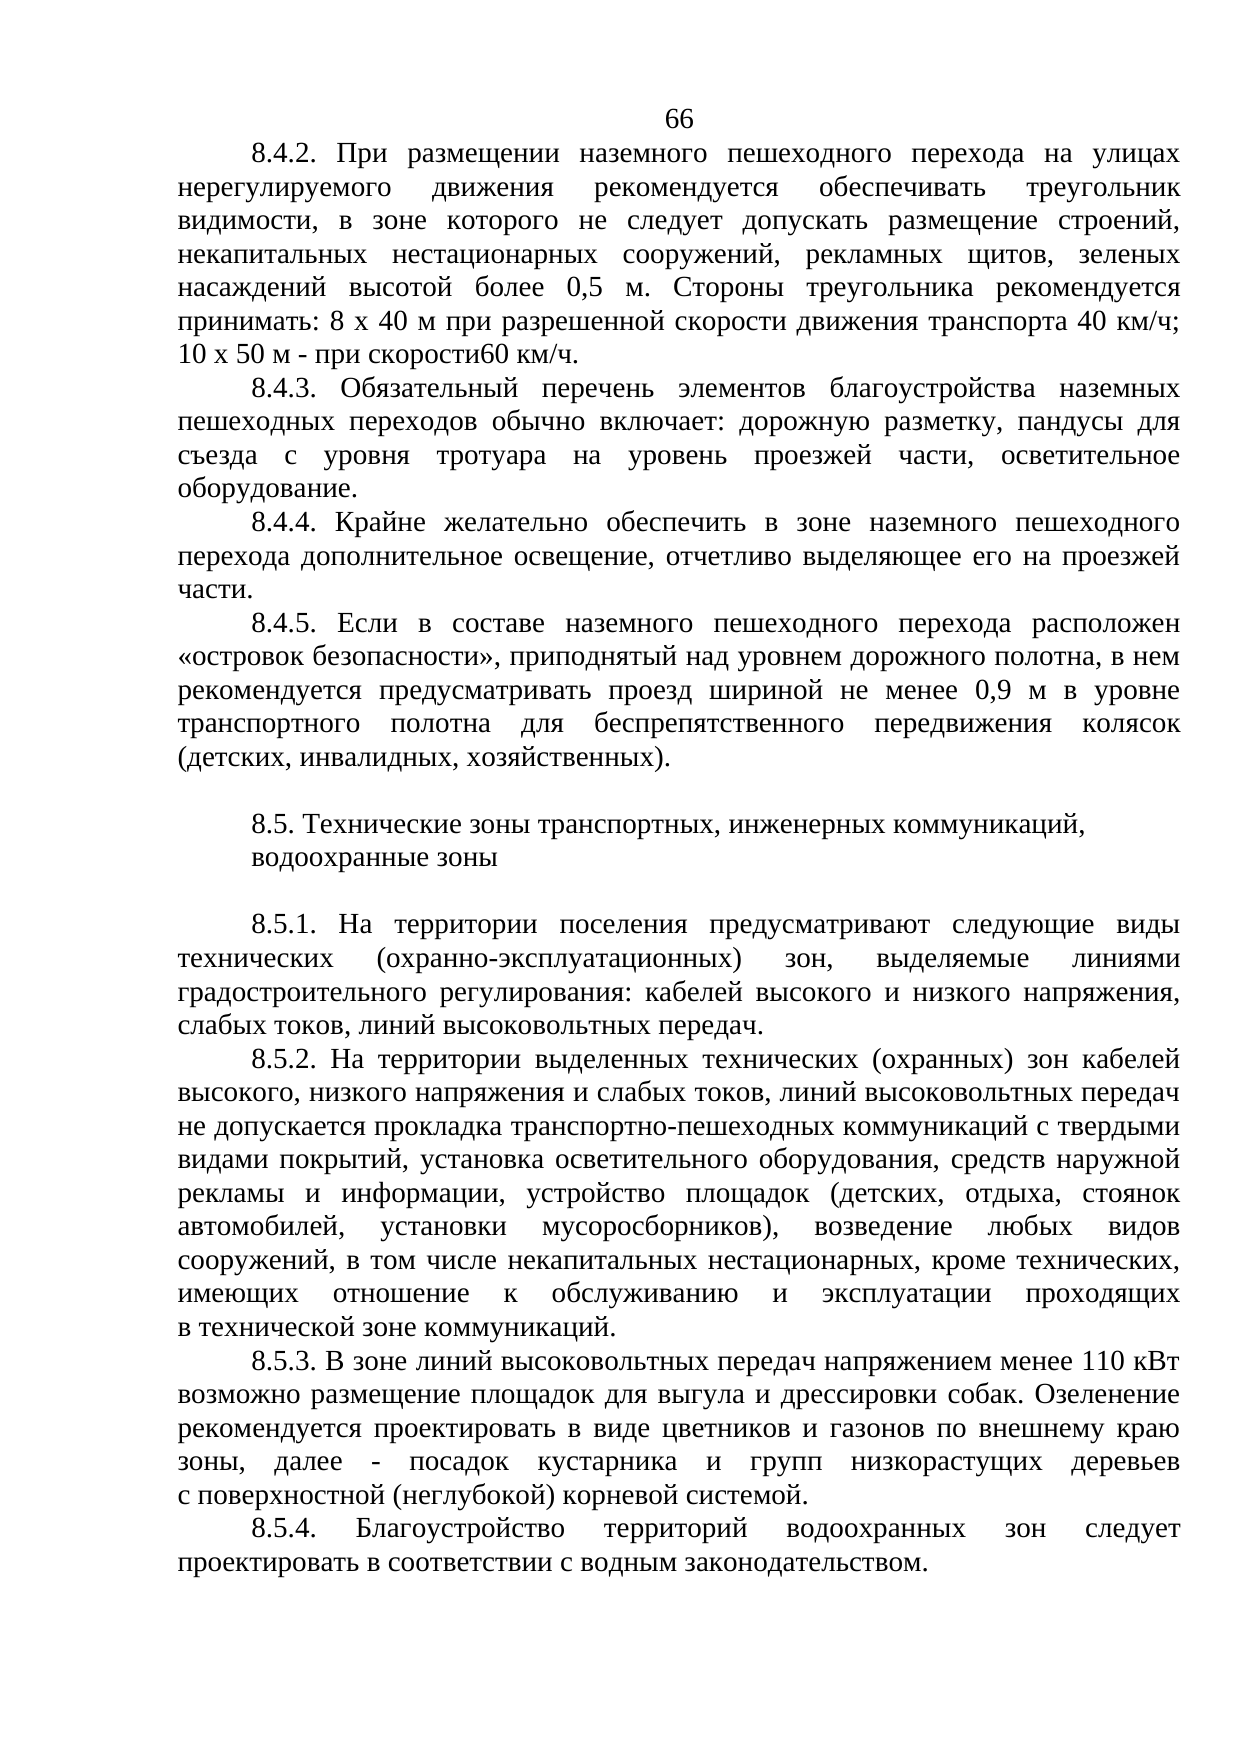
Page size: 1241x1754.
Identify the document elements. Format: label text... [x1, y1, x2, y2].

text 8.5.3. В зоне линий высоковольтных передач напряжением менее 110 кВт возможно размещение площадок для выгула и дрессировки собак. Озеленение рекомендуется проектировать в виде цветников и газонов по внешнему краю зоны, далее - посадок кустарника и групп низкорастущих деревьев с поверхностной (неглубокой) корневой системой. [177, 1343, 1181, 1510]
text 8.4.2. При размещении наземного пешеходного перехода на улицах нерегулируемого движения рекомендуется обеспечивать треугольник видимости, в зоне которого не следует допускать размещение строений, некапитальных нестационарных сооружений, рекламных щитов, зеленых насаждений высотой более 0,5 м. Стороны треугольника рекомендуется принимать: 8 x 40 м при разрешенной скорости движения транспорта 40 км/ч; 10 x 50 м - при скорости60 км/ч. [177, 135, 1181, 370]
text 8.5.4. Благоустройство территорий водоохранных зон следует проектировать в соответствии с водным законодательством. [177, 1510, 1181, 1577]
text 8.5.2. На территории выделенных технических (охранных) зон кабелей высокого, низкого напряжения и слабых токов, линий высоковольтных передач не допускается прокладка транспортно-пешеходных коммуникаций с твердыми видами покрытий, установка осветительного оборудования, средств наружной рекламы и информации, устройство площадок (детских, отдыха, стоянок автомобилей, установки мусоросборников), возведение любых видов сооружений, в том числе некапитальных нестационарных, кроме технических, имеющих отношение к обслуживанию и эксплуатации проходящих в технической зоне коммуникаций. [177, 1041, 1181, 1343]
text 8.4.4. Крайне желательно обеспечить в зоне наземного пешеходного перехода дополнительное освещение, отчетливо выделяющее его на проезжей части. [177, 504, 1181, 605]
text 8.5. Технические зоны транспортных, инженерных коммуникаций, [177, 806, 1181, 839]
text 8.5.1. На территории поселения предусматривают следующие виды технических (охранно-эксплуатационных) зон, выделяемые линиями градостроительного регулирования: кабелей высокого и низкого напряжения, слабых токов, линий высоковольтных передач. [177, 907, 1181, 1041]
text 8.4.3. Обязательный перечень элементов благоустройства наземных пешеходных переходов обычно включает: дорожную разметку, пандусы для съезда с уровня тротуара на уровень проезжей части, осветительное оборудование. [177, 370, 1181, 504]
text 8.4.5. Если в составе наземного пешеходного перехода расположен «островок безопасности», приподнятый над уровнем дорожного полотна, в нем рекомендуется предусматривать проезд шириной не менее 0,9 м в уровне транспортного полотна для беспрепятственного передвижения колясок (детских, инвалидных, хозяйственных). [177, 605, 1181, 772]
text водоохранные зоны [177, 839, 1181, 873]
